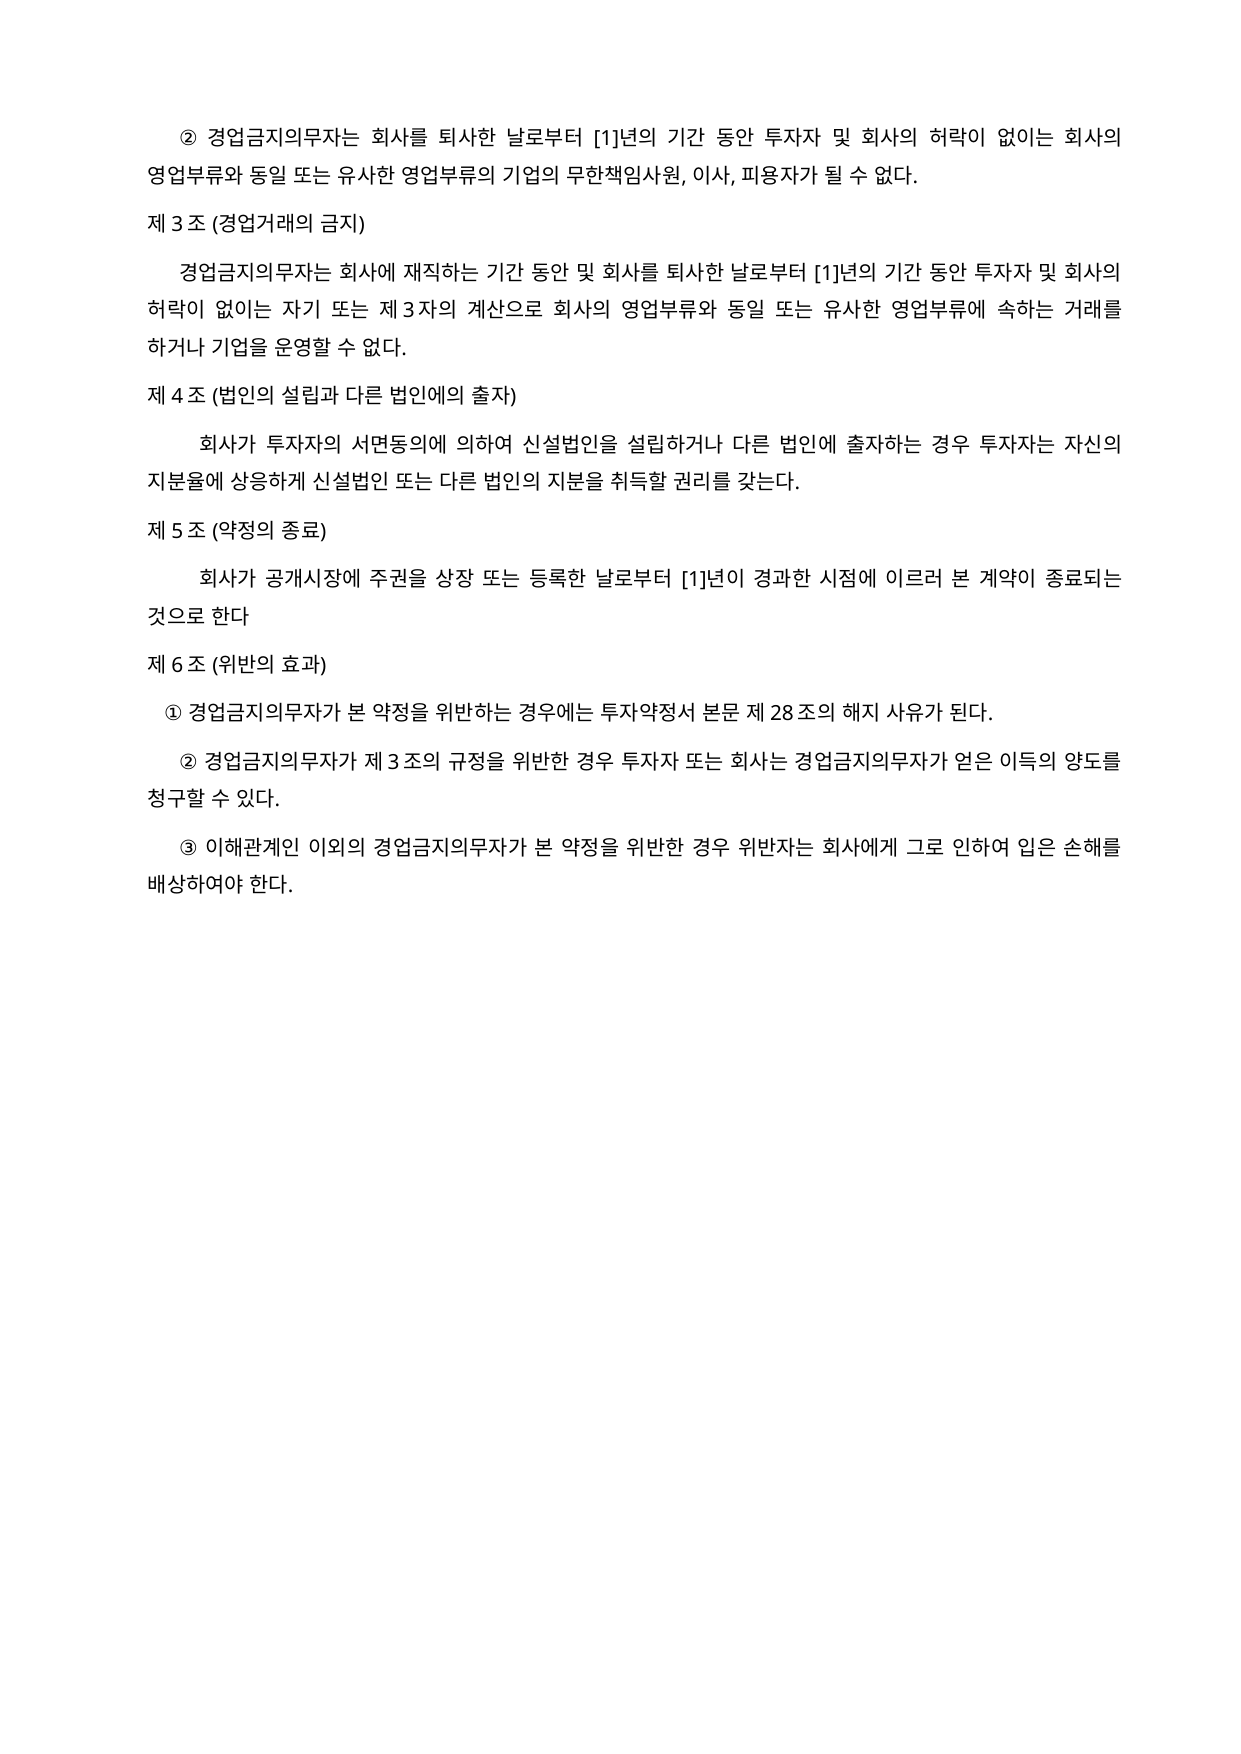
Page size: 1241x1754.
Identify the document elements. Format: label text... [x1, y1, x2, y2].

text 제6조 (위반의 효과) [148, 645, 1122, 682]
text 회사가 투자자의 서면동의에 의하여 신설법인을 설립하거나 다른 법인에 출자하는 경우 투자자는 자신의 지분율에 상응하게 신설법인 또는 다른 법인의 지분을 취득할 권리를 갖는다. [148, 424, 1122, 499]
text 제3조 (경업거래의 금지) [148, 204, 1122, 242]
text 경업금지의무자는 회사에 재직하는 기간 동안 및 회사를 퇴사한 날로부터 [1]년의 기간 동안 투자자 및 회사의 허락이 없이는 자기 또는 제3자의 계산으로 회사의 영업부류와 동일 또는 유사한 영업부류에 속하는 거래를 하거나 기업을 운영할 수 없다. [148, 252, 1122, 365]
text ③ 이해관계인 이외의 경업금지의무자가 본 약정을 위반한 경우 위반자는 회사에게 그로 인하여 입은 손해를 배상하여야 한다. [148, 827, 1122, 902]
text ② 경업금지의무자는 회사를 퇴사한 날로부터 [1]년의 기간 동안 투자자 및 회사의 허락이 없이는 회사의 영업부류와 동일 또는 유사한 영업부류의 기업의 무한책임사원, 이사, 피용자가 될 수 없다. [148, 118, 1122, 193]
text 제4조 (법인의 설립과 다른 법인에의 출자) [148, 376, 1122, 413]
text 회사가 공개시장에 주권을 상장 또는 등록한 날로부터 [1]년이 경과한 시점에 이르러 본 계약이 종료되는 것으로 한다 [148, 559, 1122, 634]
text 제5조 (약정의 종료) [148, 510, 1122, 548]
text ② 경업금지의무자가 제3조의 규정을 위반한 경우 투자자 또는 회사는 경업금지의무자가 얻은 이득의 양도를 청구할 수 있다. [148, 742, 1122, 817]
text ① 경업금지의무자가 본 약정을 위반하는 경우에는 투자약정서 본문 제28조의 해지 사유가 된다. [148, 693, 1122, 731]
